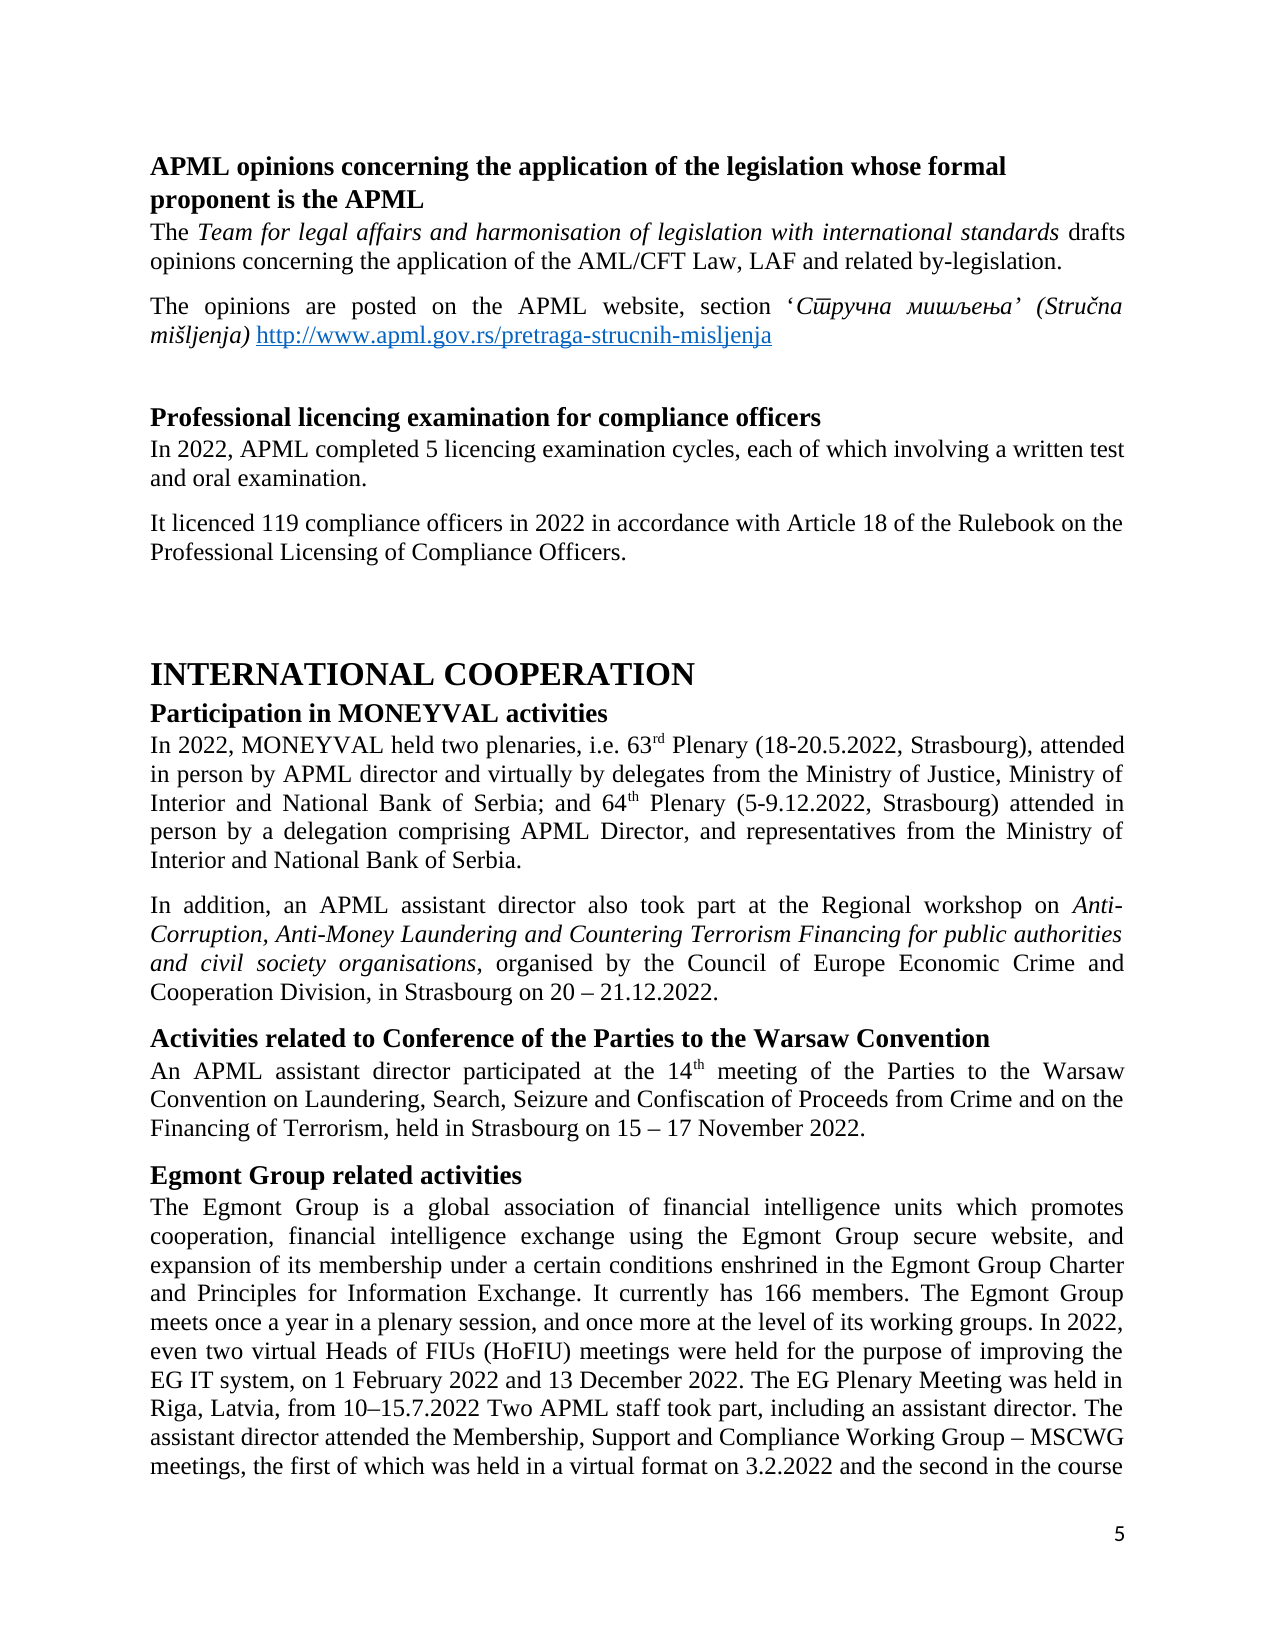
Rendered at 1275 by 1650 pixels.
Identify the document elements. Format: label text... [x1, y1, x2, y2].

subtitle Professional licencing examination for compliance officers [150, 401, 1125, 432]
text In 2022, APML completed 5 licencing examination cycles, each of which involving a written test and oral examination. [150, 434, 1125, 492]
text The Team for legal affairs and harmonisation of legislation with international standards drafts opinions concerning the application of the AML/CFT Law, LAF and related by-legislation. [150, 217, 1125, 274]
text In addition, an APML assistant director also took part at the Regional workshop on Anti-Corruption, Anti-Money Laundering and Countering Terrorism Financing for public authorities and civil society organisations, organised by the Council of Europe Economic Crime and Cooperation Division, in Strasbourg on 20 – 21.12.2022. [150, 891, 1125, 1006]
text The opinions are posted on the APML website, section ‘Стручна мишљења’ (Stručna mišljenja) http://www.apml.gov.rs/pretraga-strucnih-misljenja [150, 291, 1125, 349]
text An APML assistant director participated at the 14th meeting of the Parties to the Warsaw Convention on Laundering, Search, Seizure and Confiscation of Proceeds from Crime and on the Financing of Terrorism, held in Strasbourg on 15 – 17 November 2022. [150, 1056, 1125, 1142]
subtitle INTERNATIONAL COOPERATION [150, 654, 1125, 692]
subtitle Participation in MONEYVAL activities [150, 697, 1125, 728]
text It licenced 119 compliance officers in 2022 in accordance with Article 18 of the Rulebook on the Professional Licensing of Compliance Officers. [150, 508, 1125, 566]
subtitle Activities related to Conference of the Parties to the Warsaw Convention [150, 1022, 1125, 1053]
subtitle Egmont Group related activities [150, 1159, 1125, 1190]
text In 2022, MONEYVAL held two plenaries, i.e. 63rd Plenary (18-20.5.2022, Strasbourg), attended in person by APML director and virtually by delegates from the Ministry of Justice, Ministry of Interior and National Bank of Serbia; and 64th Plenary (5-9.12.2022, Strasbourg) attended in person by a delegation comprising APML Director, and representatives from the Ministry of Interior and National Bank of Serbia. [150, 730, 1125, 874]
subtitle APML opinions concerning the application of the legislation whose formal proponent is the APML [150, 150, 1125, 215]
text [150, 1192, 1125, 1480]
